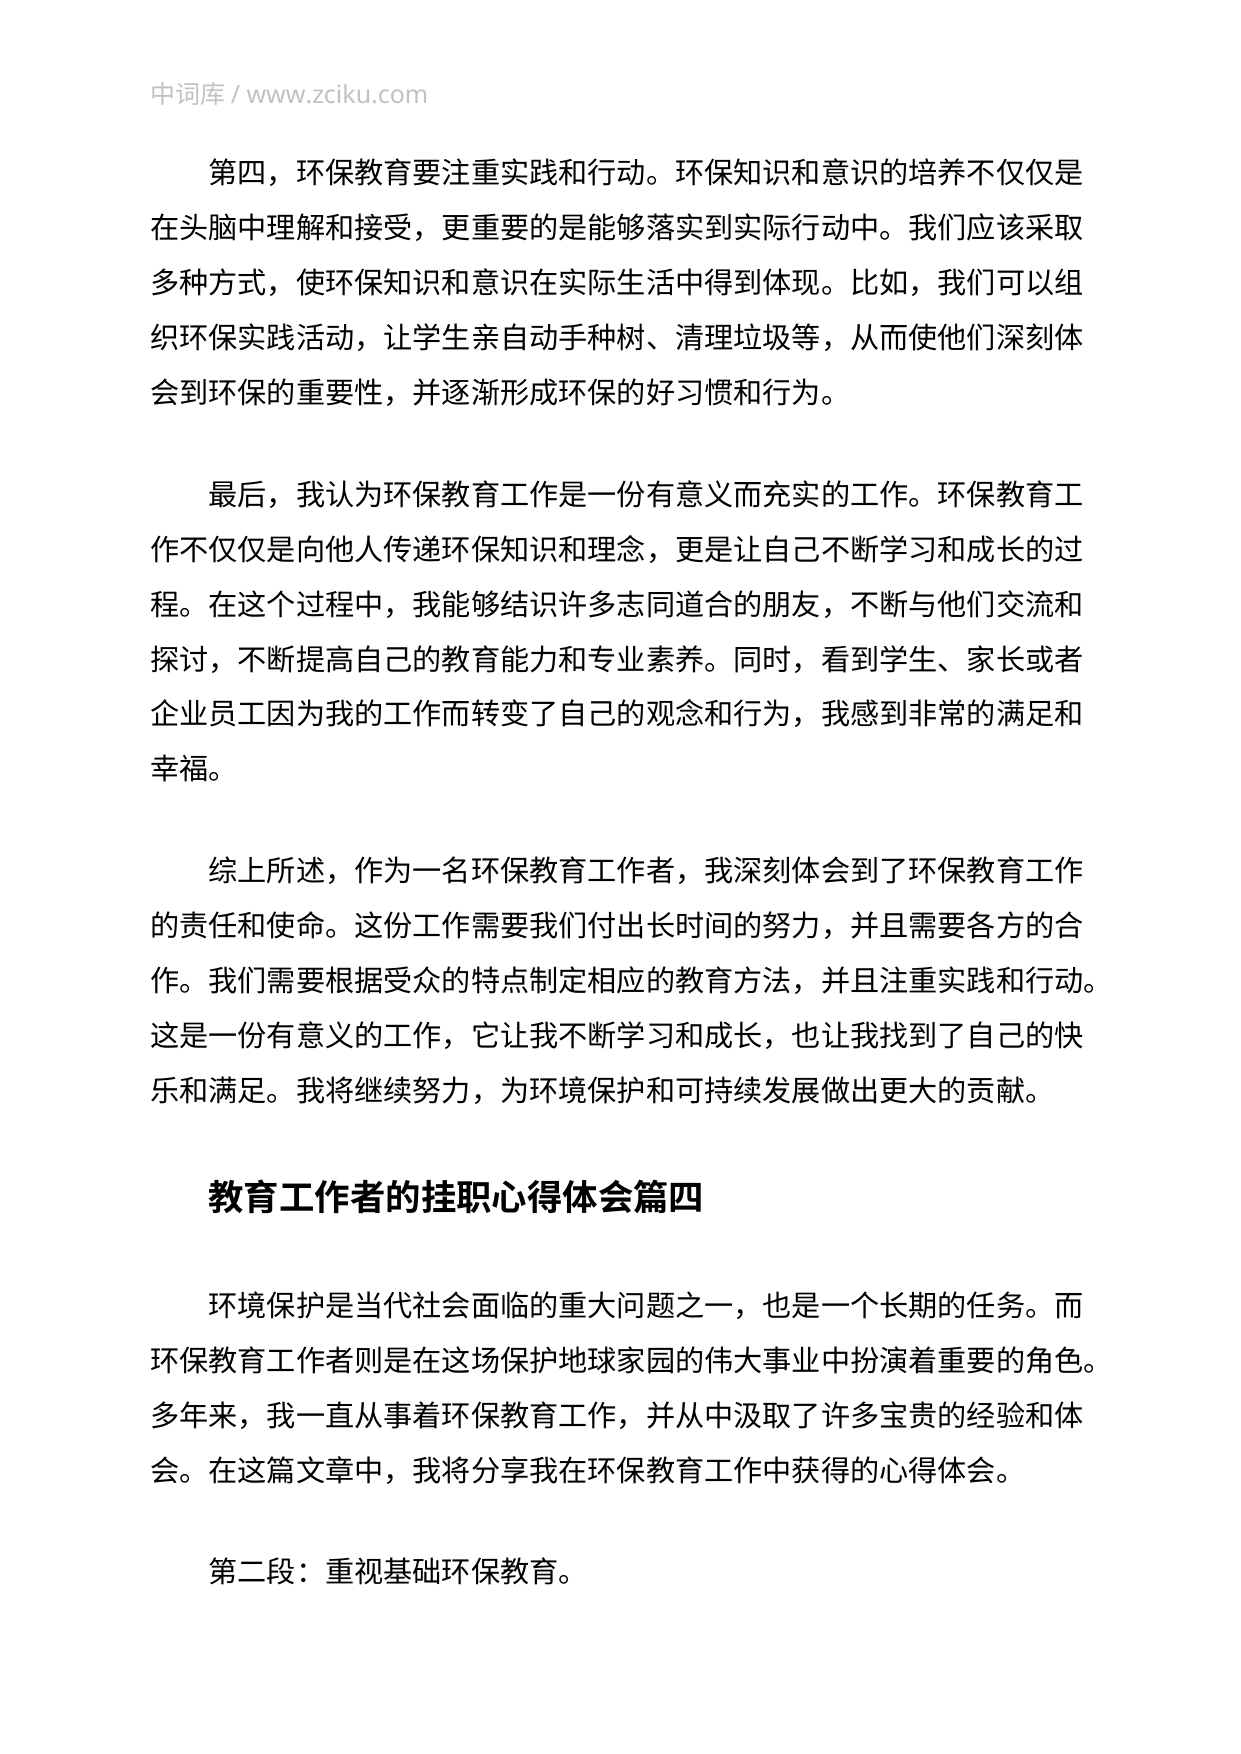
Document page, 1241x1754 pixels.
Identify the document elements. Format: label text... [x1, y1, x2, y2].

text 教育工作者的挂职心得体会篇四 [150, 1169, 1090, 1220]
text 环境保护是当代社会面临的重大问题之一，也是一个长期的任务。而环保教育工作者则是在这场保护地球家园的伟大事业中扮演着重要的角色。多年来，我一直从事着环保教育工作，并从中汲取了许多宝贵的经验和体会。在这篇文章中，我将分享我在环保教育工作中获得的心得体会。 [150, 1282, 1090, 1489]
text 第四，环保教育要注重实践和行动。环保知识和意识的培养不仅仅是在头脑中理解和接受，更重要的是能够落实到实际行动中。我们应该采取多种方式，使环保知识和意识在实际生活中得到体现。比如，我们可以组织环保实践活动，让学生亲自动手种树、清理垃圾等，从而使他们深刻体会到环保的重要性，并逐渐形成环保的好习惯和行为。 [150, 150, 1090, 412]
text 第二段：重视基础环保教育。 [150, 1549, 1090, 1591]
text 最后，我认为环保教育工作是一份有意义而充实的工作。环保教育工作不仅仅是向他人传递环保知识和理念，更是让自己不断学习和成长的过程。在这个过程中，我能够结识许多志同道合的朋友，不断与他们交流和探讨，不断提高自己的教育能力和专业素养。同时，看到学生、家长或者企业员工因为我的工作而转变了自己的观念和行为，我感到非常的满足和幸福。 [150, 471, 1090, 788]
text 综上所述，作为一名环保教育工作者，我深刻体会到了环保教育工作的责任和使命。这份工作需要我们付出长时间的努力，并且需要各方的合作。我们需要根据受众的特点制定相应的教育方法，并且注重实践和行动。这是一份有意义的工作，它让我不断学习和成长，也让我找到了自己的快乐和满足。我将继续努力，为环境保护和可持续发展做出更大的贡献。 [150, 848, 1090, 1109]
